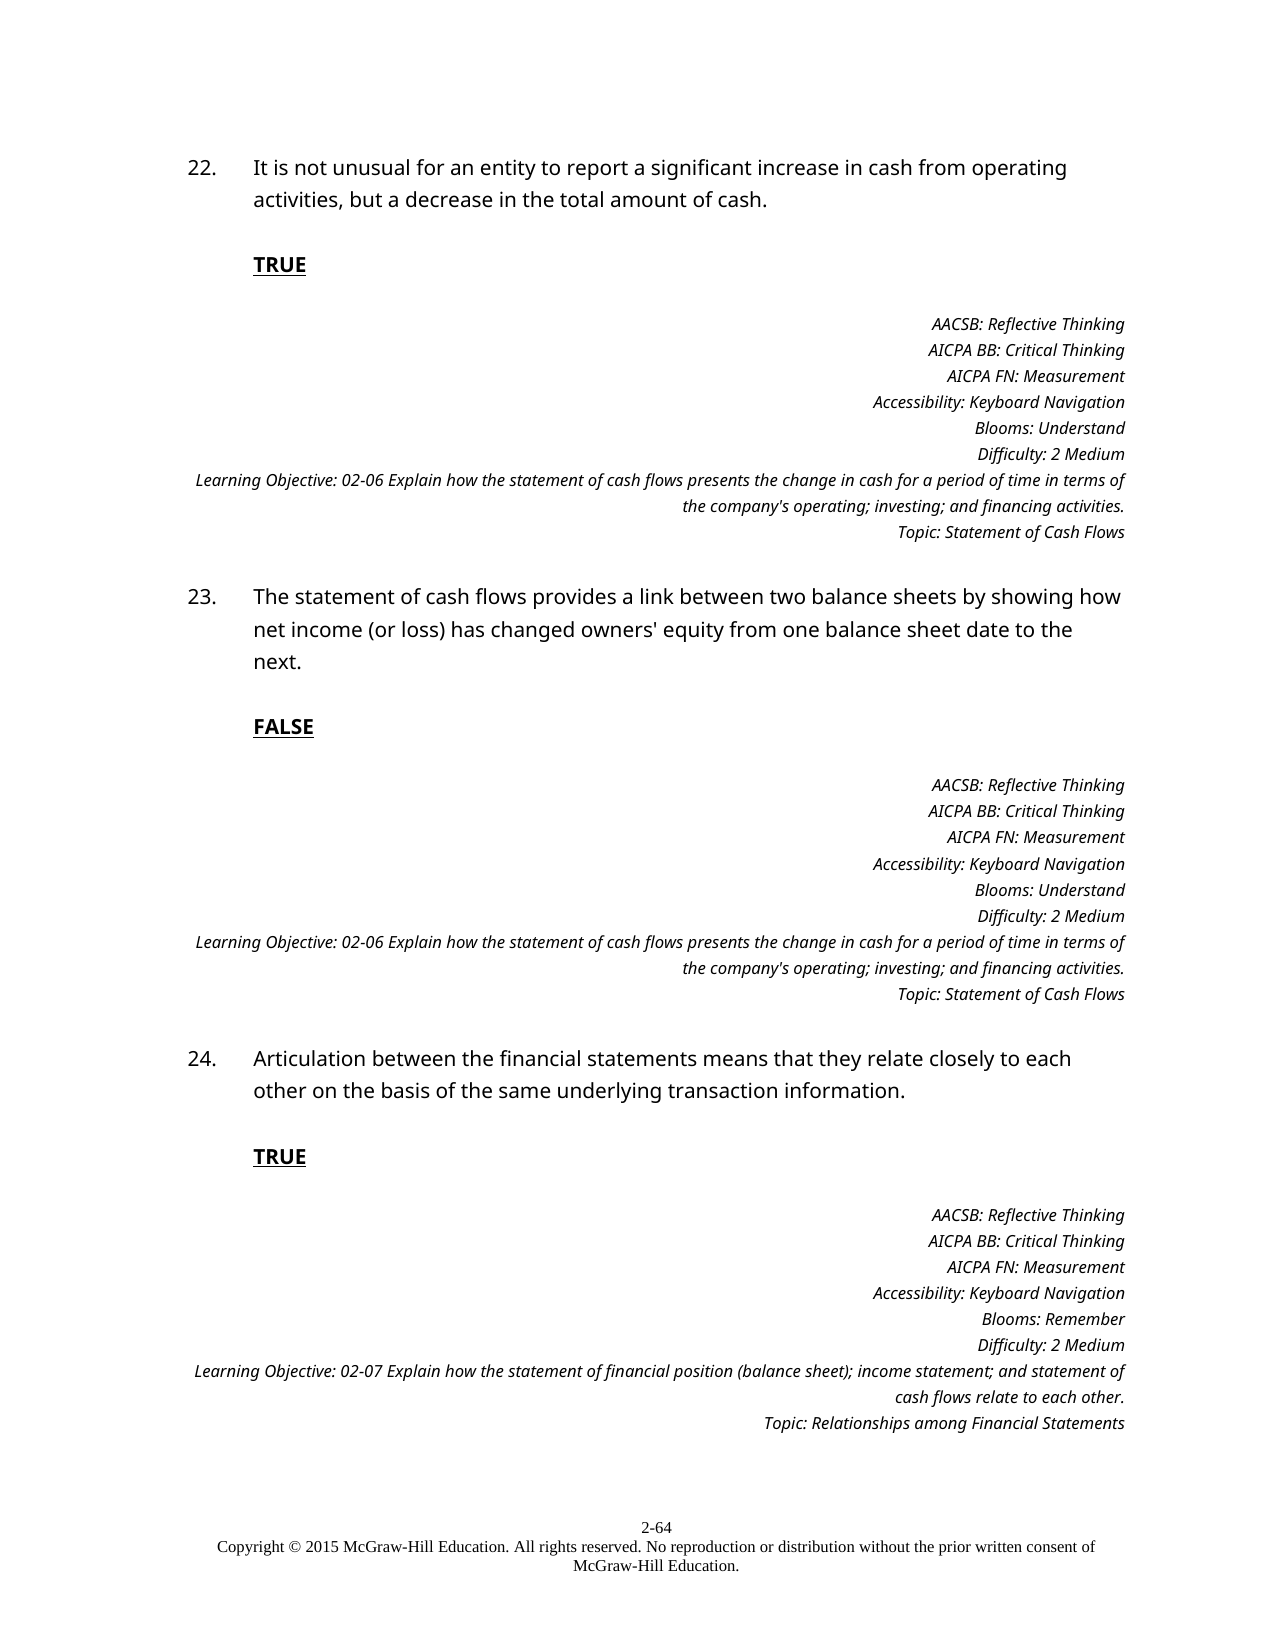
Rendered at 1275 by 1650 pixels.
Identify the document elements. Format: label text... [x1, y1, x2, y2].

table_header 22. [188, 153, 253, 283]
table_header 24. [188, 1044, 253, 1174]
table_header AACSB: Reflective Thinking AICPA BB: Critical Thinking AICPA FN: Measurement Accessibility: Keyboard Navigation Blooms: Understand Difficulty: 2 Medium Learning Objective: 02-06 Explain how the statement of cash flows presents the change in cash for a period of time in terms of the company's operating; investing; and financing activities. Topic: Statement of Cash Flows [188, 312, 1125, 579]
table_header The statement of cash flows provides a link between two balance sheets by showing how net income (or loss) has changed owners' equity from one balance sheet date to the next. FALSE [253, 582, 1125, 745]
table_header AACSB: Reflective Thinking AICPA BB: Critical Thinking AICPA FN: Measurement Accessibility: Keyboard Navigation Blooms: Remember Difficulty: 2 Medium Learning Objective: 02-07 Explain how the statement of financial position (balance sheet); income statement; and statement of cash flows relate to each other. Topic: Relationships among Financial Statements [188, 1203, 1125, 1470]
table_header Articulation between the financial statements means that they relate closely to each other on the basis of the same underlying transaction information. TRUE [253, 1044, 1125, 1174]
table_header 23. [188, 582, 253, 745]
table_header AACSB: Reflective Thinking AICPA BB: Critical Thinking AICPA FN: Measurement Accessibility: Keyboard Navigation Blooms: Understand Difficulty: 2 Medium Learning Objective: 02-06 Explain how the statement of cash flows presents the change in cash for a period of time in terms of the company's operating; investing; and financing activities. Topic: Statement of Cash Flows [188, 774, 1125, 1041]
table_header It is not unusual for an entity to report a significant increase in cash from operating activities, but a decrease in the total amount of cash. TRUE [253, 153, 1125, 283]
